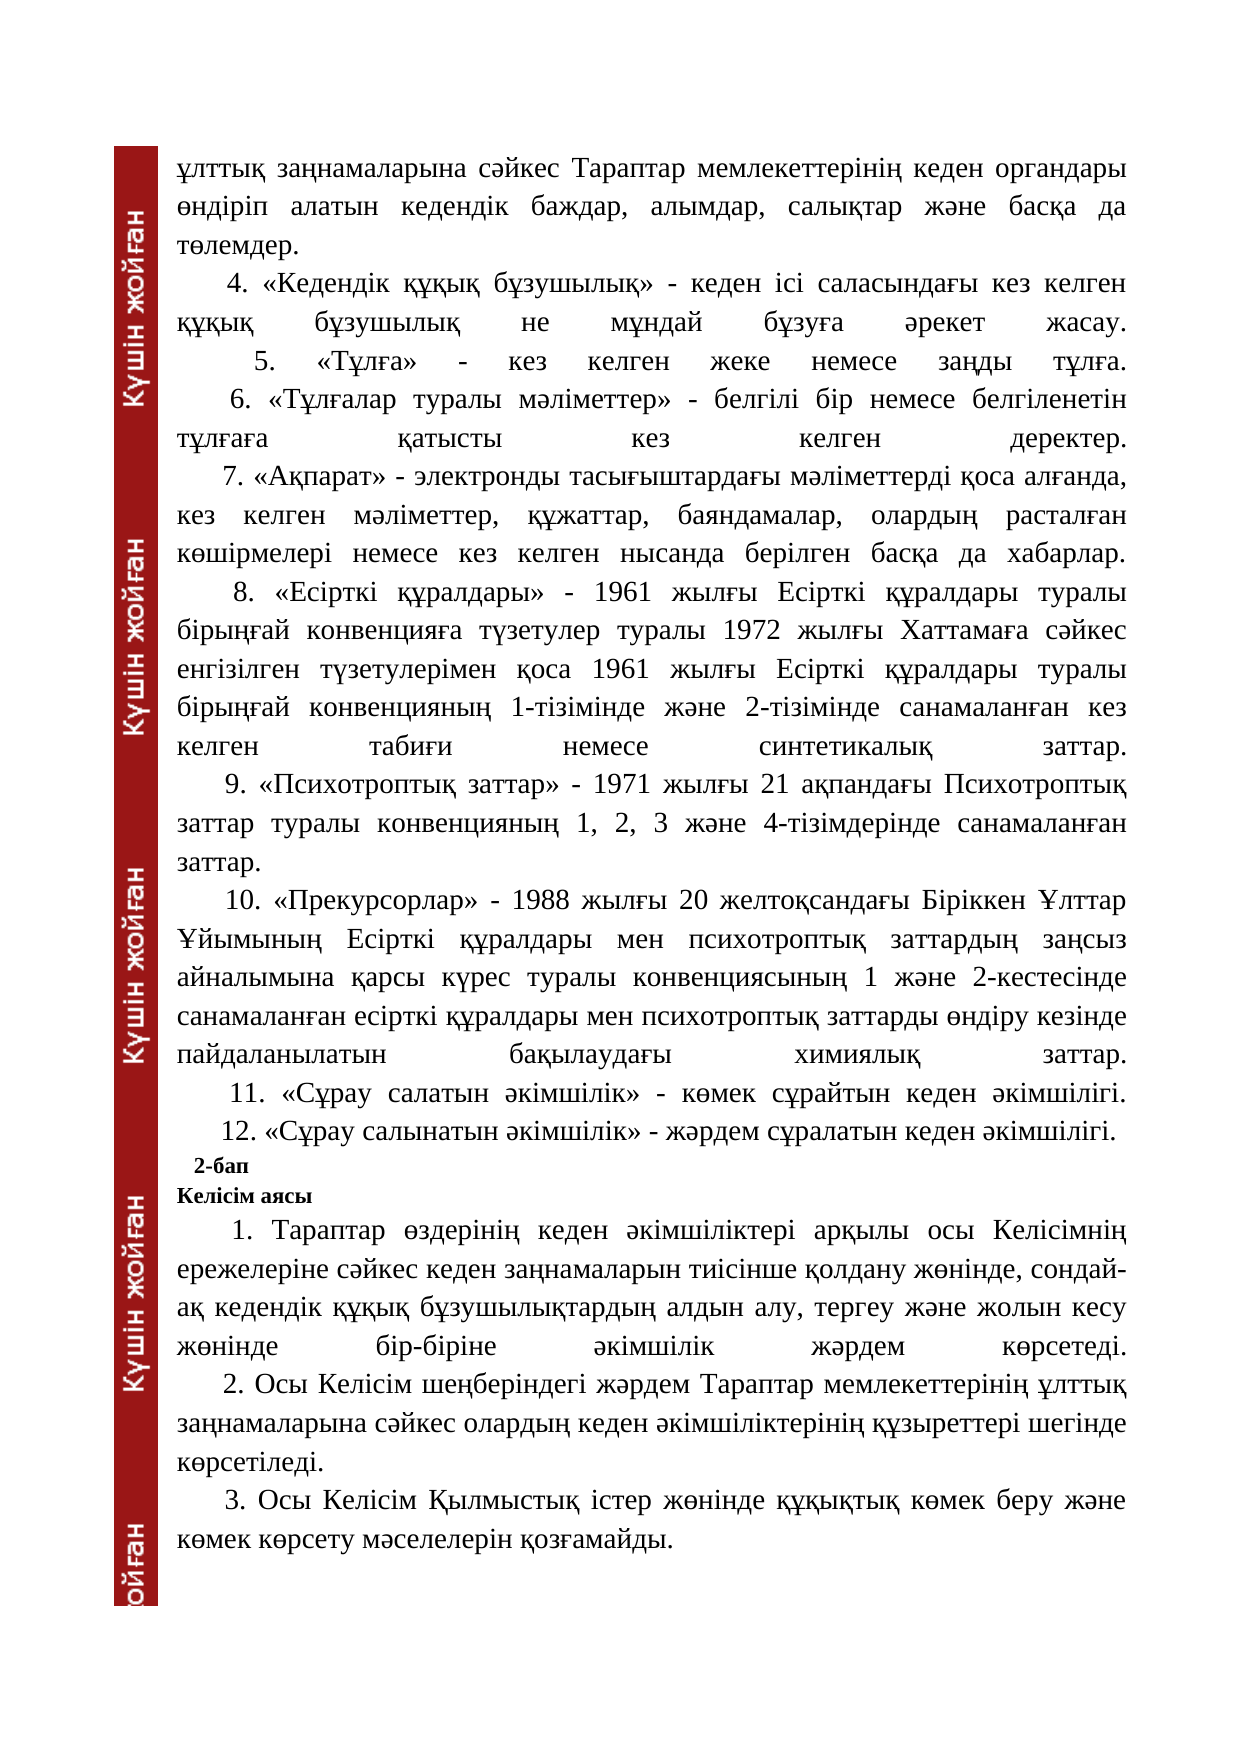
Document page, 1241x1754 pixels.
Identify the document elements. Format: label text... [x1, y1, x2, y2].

text 2-бап Келісім аясы [112, 1152, 1128, 1209]
picture [114, 1554, 158, 1606]
picture [114, 1147, 158, 1152]
picture [114, 146, 158, 150]
text 1. Тараптар өздерінің кеден әкімшіліктері арқылы осы Келісімнің ережелеріне сәйкес кеден заңнамаларын тиісінше қолдану жөнінде, сондай-ақ кедендік құқық бұзушылықтардың алдын алу, тергеу және жолын кесу жөнінде бір-біріне әкімшілік жәрдем көрсетеді. 2. Осы Келісім шеңберіндегі жәрдем Тараптар мемлекеттерінің ұлттық заңнамаларына сәйкес олардың кеден әкімшіліктерінің құзыреттері шегінде көрсетіледі. 3. Осы Келісім Қылмыстық істер жөнінде құқықтық көмек беру және көмек көрсету мәселелерін қозғамайды. [112, 1212, 1128, 1554]
